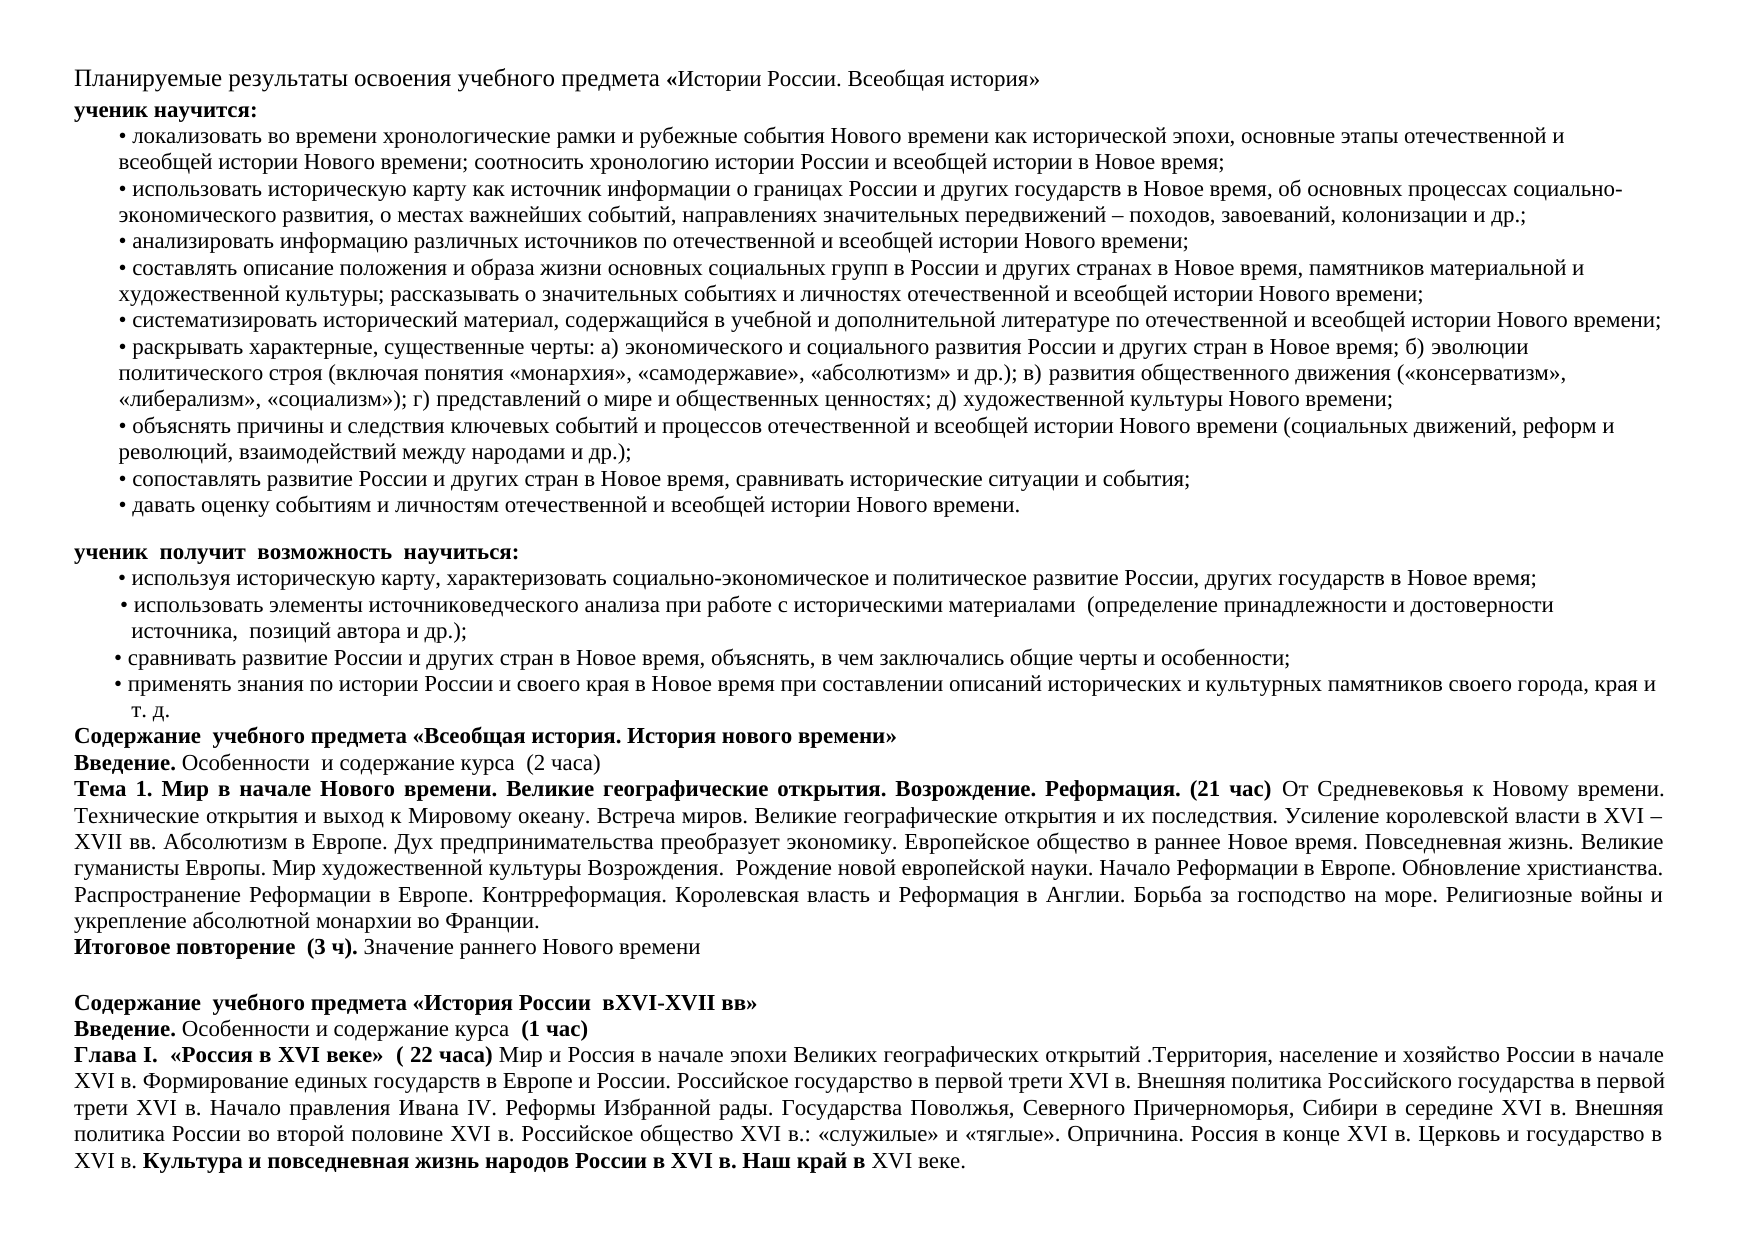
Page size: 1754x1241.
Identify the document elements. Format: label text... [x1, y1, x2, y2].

list ученик научится: • локализовать во времени хронологические рамки и рубежные события Нового времени как исторической эпохи, основные этапы отечественной и всеобщей истории Нового времени; соотносить хронологию истории России и всеобщей истории в Новое время; • использовать историческую карту как источник информации о границах России и других государств в Новое время, об основных процессах социально-экономического развития, о местах важнейших событий, направлениях значительных передвижений – походов, завоеваний, колонизации и др.; • анализировать информацию различных источников по отечественной и всеобщей истории Нового времени; • составлять описание положения и образа жизни основных социальных групп в России и других странах в Новое время, памятников материальной и художественной культуры; рассказывать о значительных событиях и личностях отечественной и всеобщей истории Нового времени; • систематизировать исторический материал, содержащийся в учебной и дополнительной литературе по отечественной и всеобщей истории Нового времени; • раскрывать характерные, существенные черты: а) экономического и социального развития России и других стран в Новое время; б) эволюции политического строя (включая понятия «монархия», «самодержавие», «абсолютизм» и др.); в) развития общественного движения («консерватизм», «либерализм», «социализм»); г) представлений о мире и общественных ценностях; д) художественной культуры Нового времени; • объяснять причины и следствия ключевых событий и процессов отечественной и всеобщей истории Нового времени (социальных движений, реформ и революций, взаимодействий между народами и др.); • сопоставлять развитие России и других стран в Новое время, сравнивать исторические ситуации и события; • давать оценку событиям и личностям отечественной и всеобщей истории Нового времени. [74, 96, 1665, 517]
text Введение. Особенности и содержание курса (1 час) [74, 1015, 1665, 1041]
text • используя историческую карту, характеризовать социально-экономическое и политическое развитие России, других государств в Новое время; [74, 564, 1665, 591]
text • использовать элементы источниковедческого анализа при работе с историческими материалами (определение принадлежности и достоверности [74, 591, 1665, 617]
text Планируемые результаты освоения учебного предмета «Истории России. Всеобщая история» [74, 63, 1665, 91]
text • применять знания по истории России и своего края в Новое время при составлении описаний исторических и культурных памятников своего города, края и [74, 670, 1665, 696]
text Содержание учебного предмета «История России вXVI-XVII вв» [74, 988, 1665, 1015]
text Итоговое повторение (3 ч). Значение раннего Нового времени [74, 933, 1665, 960]
text т. д. [74, 696, 1665, 723]
text ученик получит возможность научиться: [74, 538, 1665, 564]
text Содержание учебного предмета «Всеобщая история. История нового времени» [74, 723, 1665, 749]
text • сравнивать развитие России и других стран в Новое время, объяснять, в чем заключались общие черты и особенности; [74, 643, 1665, 670]
text источника, позиций автора и др.); [74, 617, 1665, 643]
text Тема 1. Мир в начале Нового времени. Великие географические открытия. Возрождение. Реформация. (21 час) От Средневековья к Новому времени. Технические открытия и выход к Мировому океану. Встреча миров. Великие географические открытия и их последствия. Усиление королевской власти в XVI – XVII вв. Абсолютизм в Европе. Дух предпринимательства преобразует экономику. Европейское общество в раннее Новое время. Повседневная жизнь. Великие гуманисты Европы. Мир художественной культуры Возрождения. Рождение новой европейской науки. Начало Реформации в Европе. Обновление христианства. Распространение Реформации в Европе. Контрреформация. Королевская власть и Реформация в Англии. Борьба за господство на море. Религиозные войны и укрепление абсолютной монархии во Франции. [74, 775, 1665, 933]
text Введение. Особенности и содержание курса (2 часа) [74, 749, 1665, 775]
